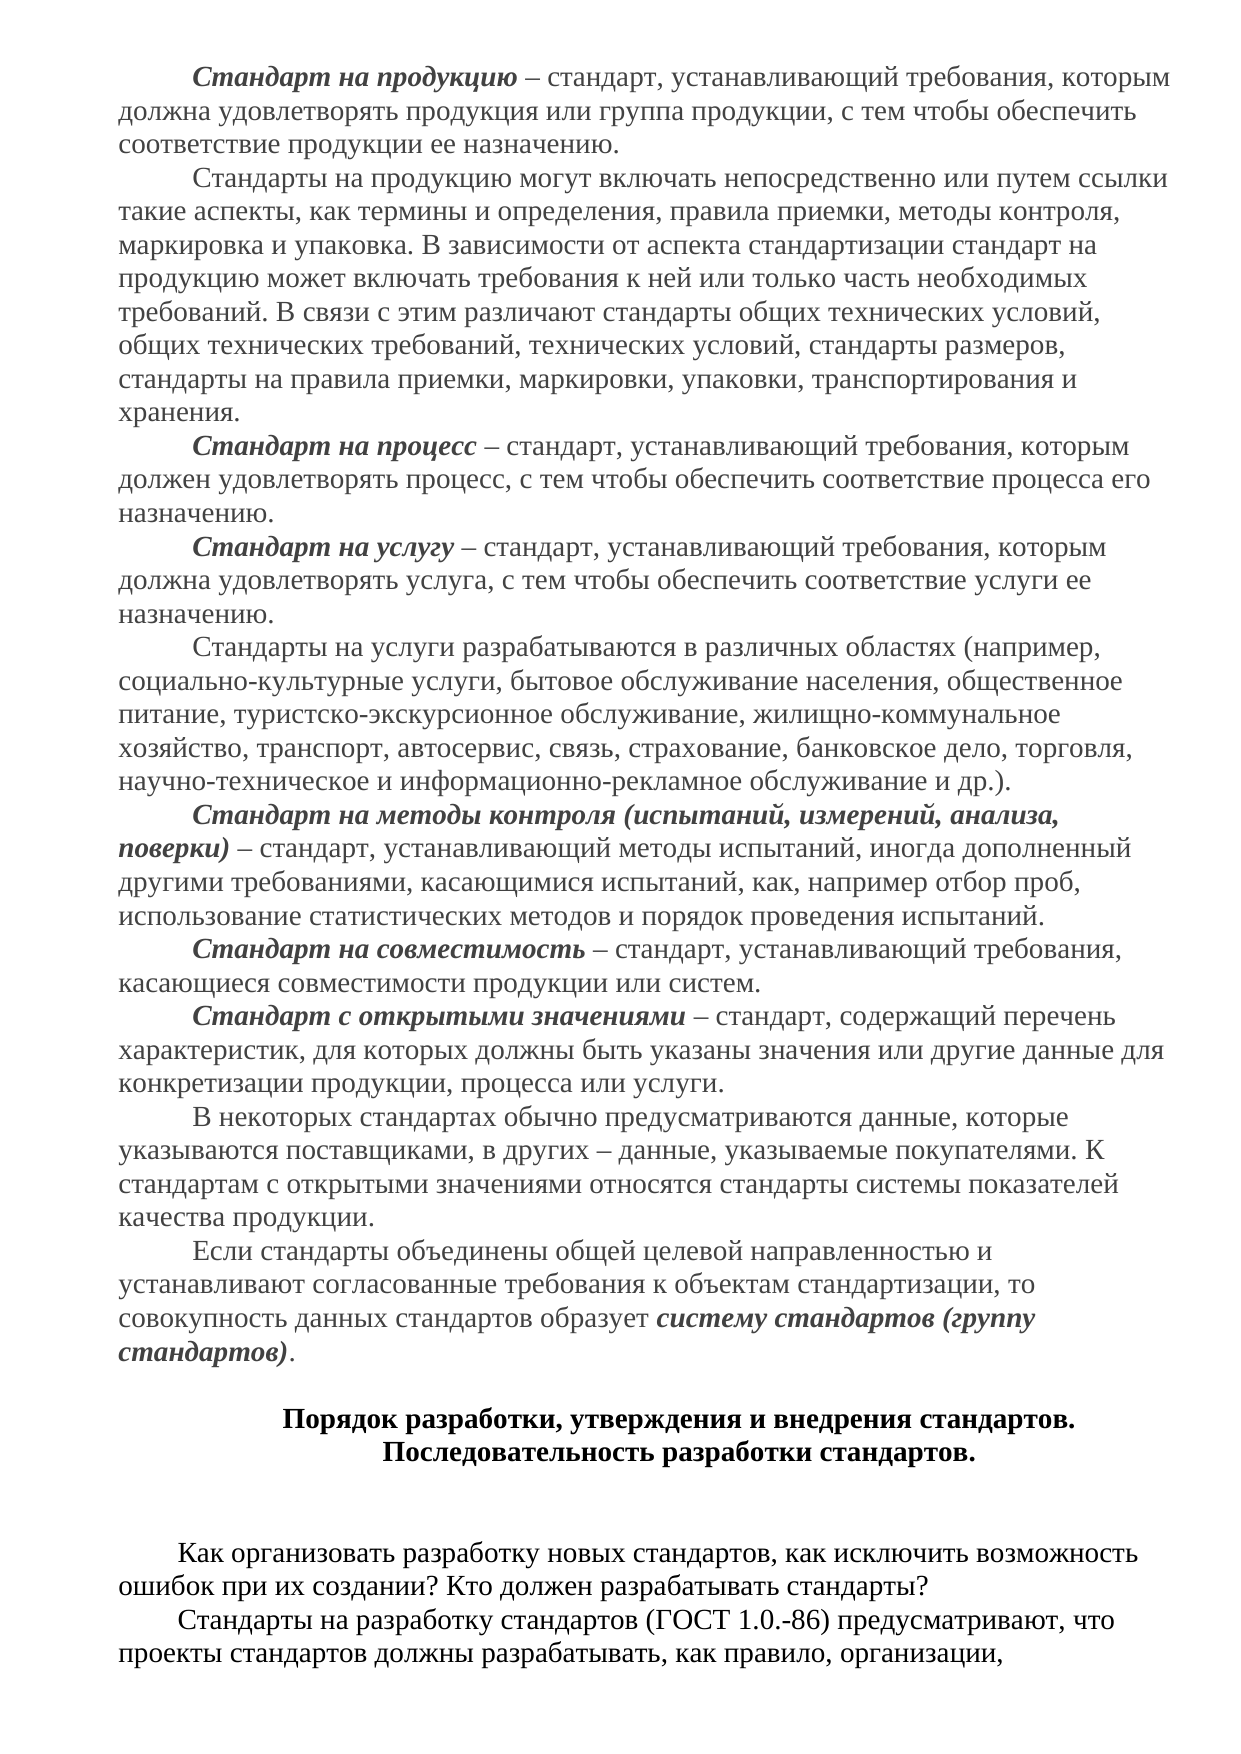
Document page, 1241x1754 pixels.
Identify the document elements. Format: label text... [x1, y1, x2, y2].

text Стандарт с открытыми значениями – стандарт, содержащий перечень характеристик, для которых должны быть указаны значения или другие данные для конкретизации продукции, процесса или услуги. [118, 998, 1181, 1099]
text Стандарт на процесс – стандарт, устанавливающий требования, которым должен удовлетворять процесс, с тем чтобы обеспечить соответствие процесса его назначению. [118, 428, 1181, 529]
text Последовательность разработки стандартов. [177, 1434, 1181, 1468]
text Стандарты на продукцию могут включать непосредственно или путем ссылки такие аспекты, как термины и определения, правила приемки, методы контроля, маркировка и упаковка. В зависимости от аспекта стандартизации стандарт на продукцию может включать требования к ней или только часть необходимых требований. В связи с этим различают стандарты общих технических условий, общих технических требований, технических условий, стандарты размеров, стандарты на правила приемки, маркировки, упаковки, транспортирования и хранения. [118, 160, 1181, 428]
text Стандарт на совместимость – стандарт, устанавливающий требования, касающиеся совместимости продукции или систем. [118, 931, 1181, 998]
text Стандарт на услугу – стандарт, устанавливающий требования, которым должна удовлетворять услуга, с тем чтобы обеспечить соответствие услуги ее назначению. [118, 529, 1181, 629]
text В некоторых стандартах обычно предусматриваются данные, которые указываются поставщиками, в других – данные, указываемые покупателями. К стандартам с открытыми значениями относятся стандарты системы показателей качества продукции. [118, 1099, 1181, 1233]
text Как организовать разработку новых стандартов, как исключить возможность ошибок при их создании? Кто должен разрабатывать стандарты? [118, 1535, 1181, 1602]
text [118, 1602, 1181, 1669]
text Если стандарты объединены общей целевой направленностью и устанавливают согласованные требования к объектам стандартизации, то совокупность данных стандартов образует систему стандартов (группу стандартов). [118, 1233, 1181, 1367]
text Стандарт на методы контроля (испытаний, измерений, анализа, поверки) – стандарт, устанавливающий методы испытаний, иногда дополненный другими требованиями, касающимися испытаний, как, например отбор проб, использование статистических методов и порядок проведения испытаний. [118, 797, 1181, 931]
text Стандарты на услуги разрабатываются в различных областях (например, социально-культурные услуги, бытовое обслуживание населения, общественное питание, туристско-экскурсионное обслуживание, жилищно-коммунальное хозяйство, транспорт, автосервис, связь, страхование, банковское дело, торговля, научно-техническое и информационно-рекламное обслуживание и др.). [118, 629, 1181, 797]
text Порядок разработки, утверждения и внедрения стандартов. [177, 1401, 1181, 1434]
text Стандарт на продукцию – стандарт, устанавливающий требования, которым должна удовлетворять продукция или группа продукции, с тем чтобы обеспечить соответствие продукции ее назначению. [118, 59, 1181, 160]
